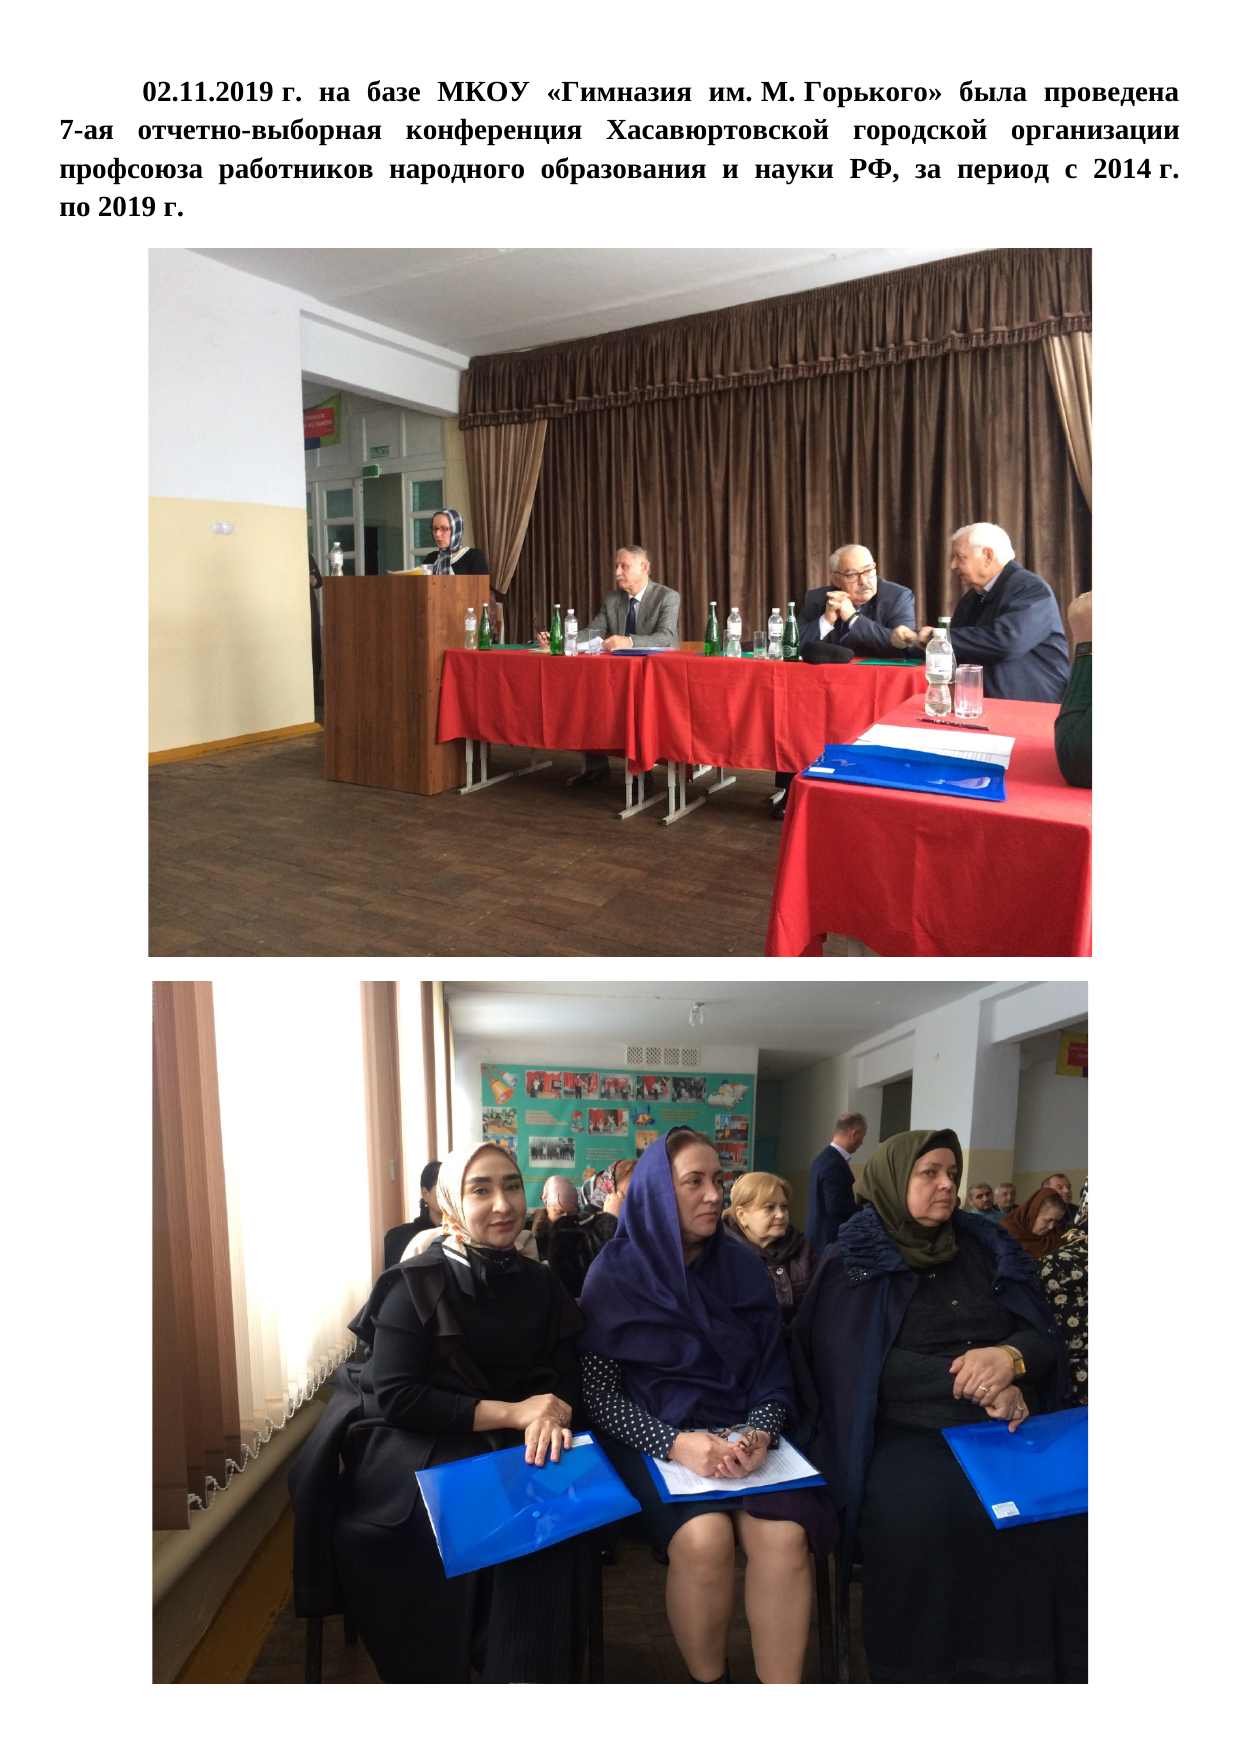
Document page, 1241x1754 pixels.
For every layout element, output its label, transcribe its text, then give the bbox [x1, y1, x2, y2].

picture [148, 248, 1093, 957]
picture [152, 981, 1089, 1684]
text 02.11.2019 г. на базе МКОУ «Гимназия им. М. Горького» была проведена 7-ая отчетно-выборная конференция Хасавюртовской городской организации профсоюза работников народного образования и науки РФ, за период с 2014 г. по 2019 г. [59, 74, 1181, 223]
